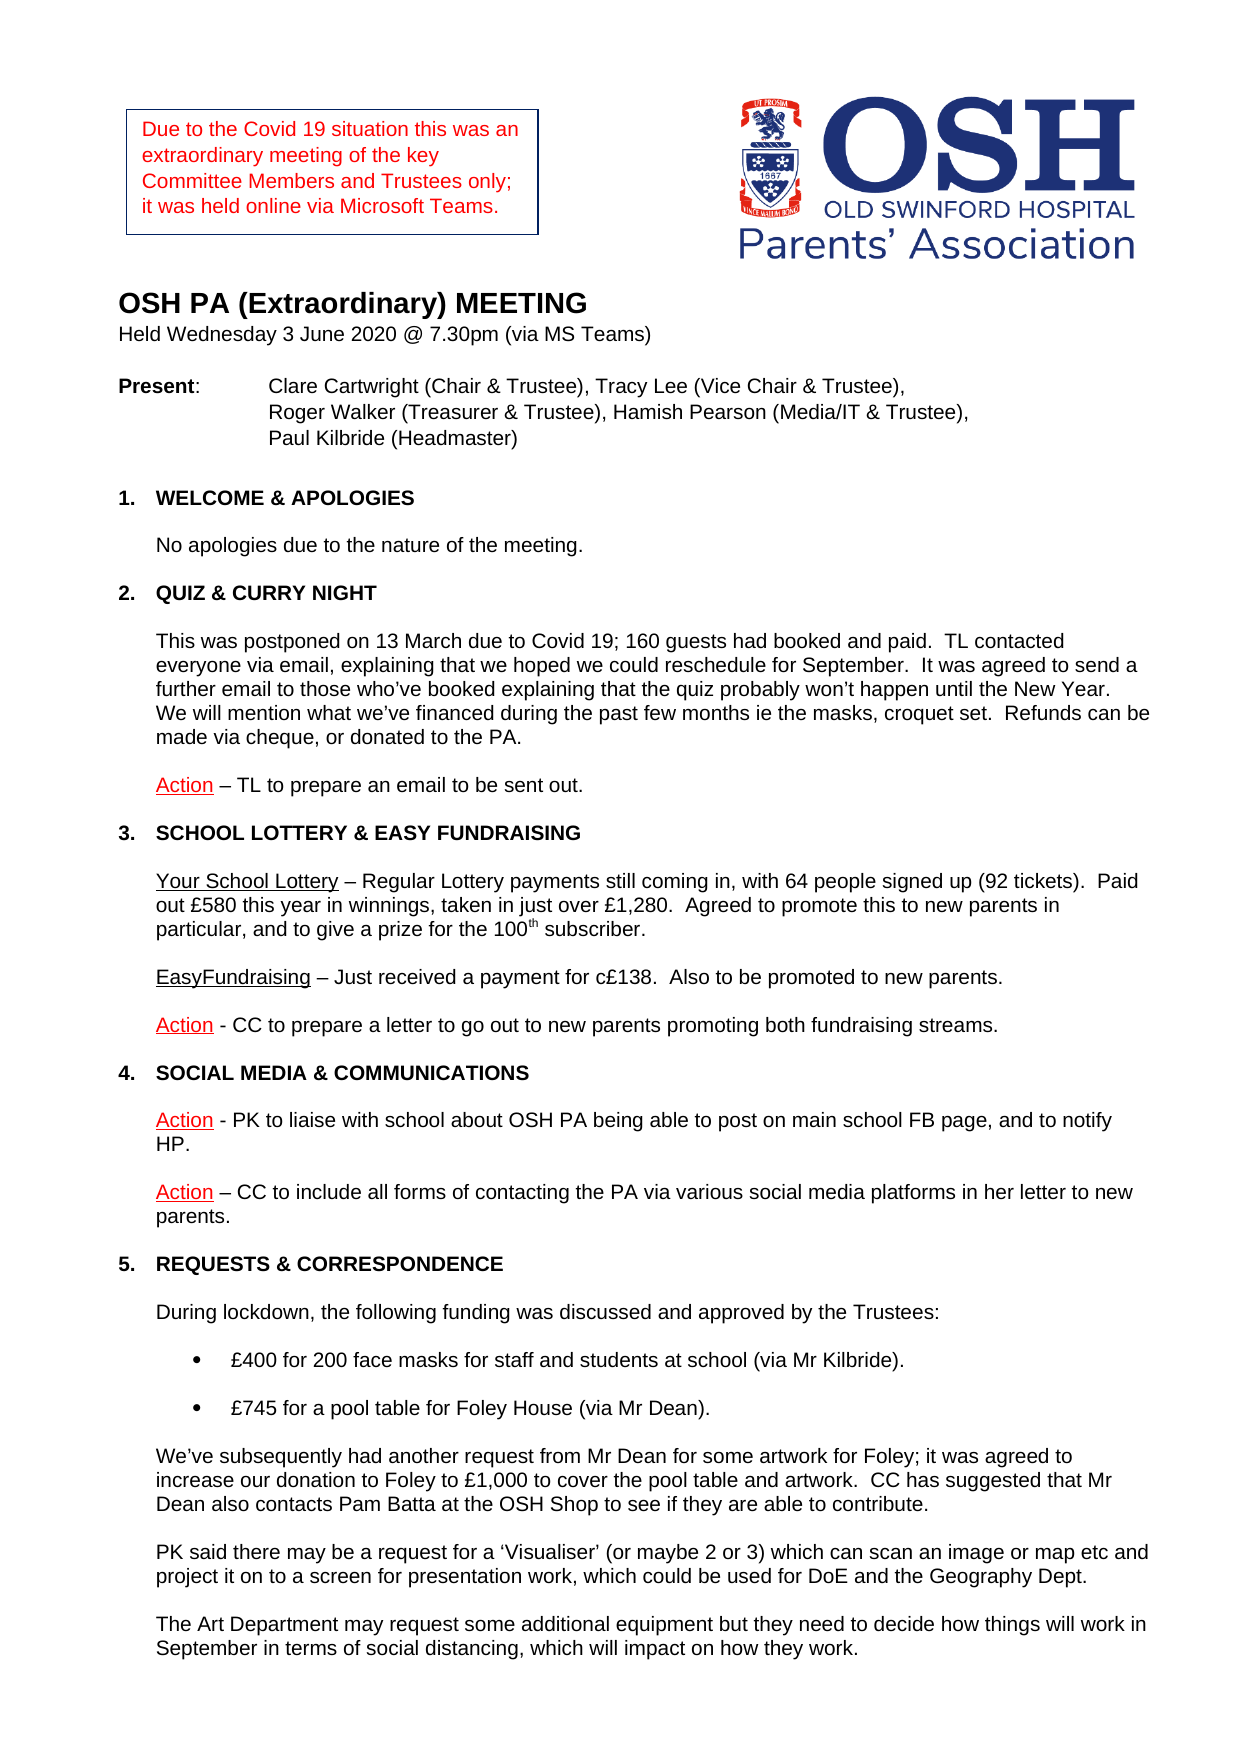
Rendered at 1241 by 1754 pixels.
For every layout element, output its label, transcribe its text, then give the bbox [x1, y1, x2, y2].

text Action – TL to prepare an email to be sent out. [156, 773, 1152, 797]
list QUIZ & CURRY NIGHT [118, 581, 1152, 605]
text Roger Walker (Treasurer & Trustee), Hamish Pearson (Media/IT & Trustee), [193, 399, 1152, 423]
list £745 for a pool table for Foley House (via Mr Dean). [193, 1396, 1152, 1420]
text No apologies due to the nature of the meeting. [118, 533, 1152, 557]
list SOCIAL MEDIA & COMMUNICATIONS [118, 1060, 1152, 1084]
text Held Wednesday 3 June 2020 @ 7.30pm (via MS Teams) [118, 322, 1152, 346]
text Paul Kilbride (Headmaster) [193, 425, 1152, 449]
text OSH PA (Extraordinary) MEETING [118, 286, 1152, 319]
list REQUESTS & CORRESPONDENCE [118, 1252, 1152, 1276]
text The Art Department may request some additional equipment but they need to decide how things will work in September in terms of social distancing, which will impact on how they work. [156, 1612, 1152, 1659]
text Action - CC to prepare a letter to go out to new parents promoting both fundraising streams. [156, 1012, 1152, 1036]
picture [722, 88, 1152, 267]
text This was postponed on 13 March due to Covid 19; 160 guests had booked and paid. TL contacted everyone via email, explaining that we hoped we could reschedule for September. It was agreed to send a further email to those who’ve booked explaining that the quiz probably won’t happen until the New Year. We will mention what we’ve financed during the past few months ie the masks, croquet set. Refunds can be made via cheque, or donated to the PA. [156, 629, 1152, 749]
text EasyFundraising – Just received a payment for c£138. Also to be promoted to new parents. [118, 964, 1152, 988]
text Your School Lottery – Regular Lottery payments still coming in, with 64 people signed up (92 tickets). Paid out £580 this year in winnings, taken in just over £1,280. Agreed to promote this to new parents in particular, and to give a prize for the 100th subscriber. [156, 869, 1152, 941]
text We’ve subsequently had another request from Mr Dean for some artwork for Foley; it was agreed to increase our donation to Foley to £1,000 to cover the pool table and artwork. CC has suggested that Mr Dean also contacts Pam Batta at the OSH Shop to see if they are able to contribute. [156, 1444, 1152, 1516]
list WELCOME & APOLOGIES [118, 485, 1152, 509]
text Action – CC to include all forms of contacting the PA via various social media platforms in her letter to new parents. [156, 1180, 1152, 1228]
list £400 for 200 face masks for staff and students at school (via Mr Kilbride). [193, 1348, 1152, 1372]
text PK said there may be a request for a ‘Visualiser’ (or maybe 2 or 3) which can scan an image or map etc and project it on to a screen for presentation work, which could be used for DoE and the Geography Dept. [156, 1540, 1152, 1588]
list SCHOOL LOTTERY & EASY FUNDRAISING [118, 821, 1152, 845]
text Present: Clare Cartwright (Chair & Trustee), Tracy Lee (Vice Chair & Trustee), [118, 374, 1152, 398]
text Action - PK to liaise with school about OSH PA being able to post on main school FB page, and to notify HP. [156, 1108, 1152, 1156]
text During lockdown, the following funding was discussed and approved by the Trustees: [156, 1300, 1152, 1324]
